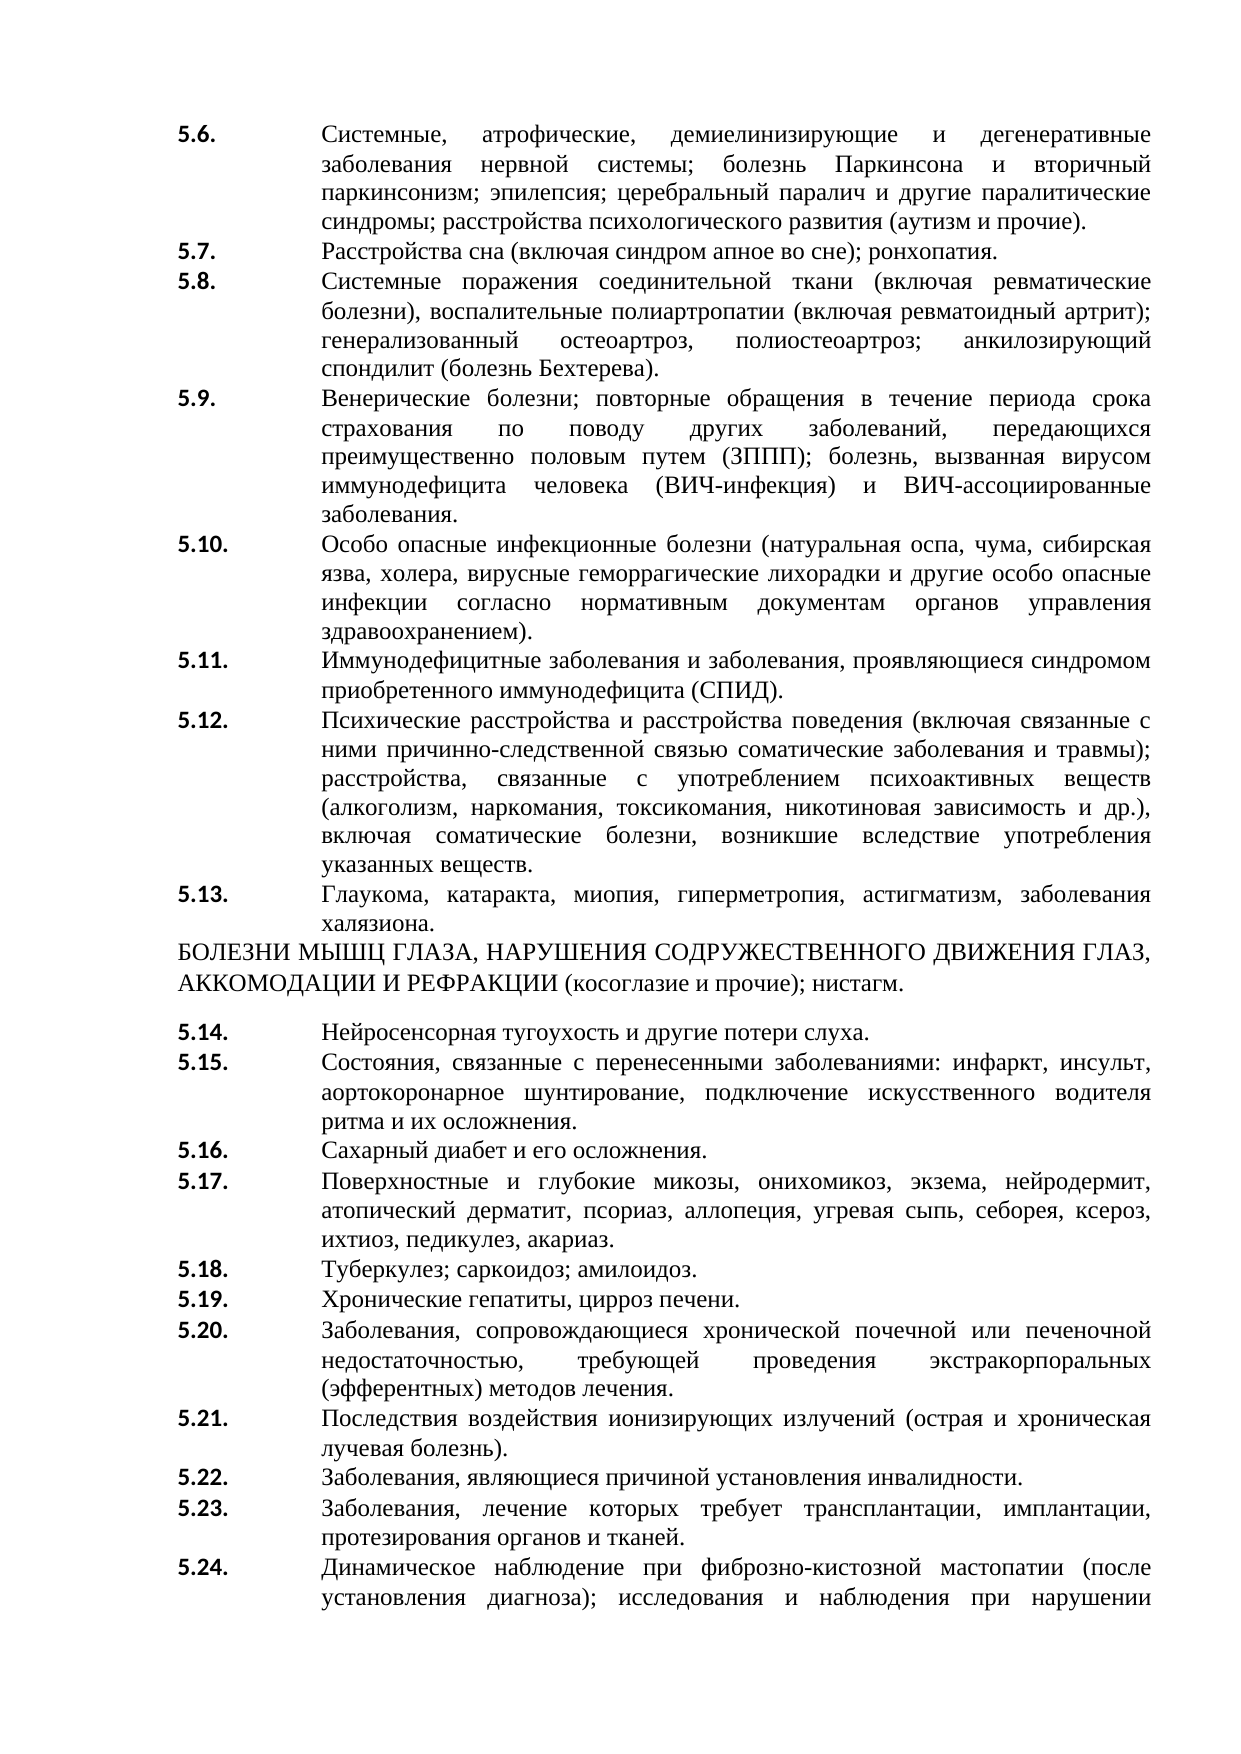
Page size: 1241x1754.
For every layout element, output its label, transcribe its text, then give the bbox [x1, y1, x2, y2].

list Психические расстройства и расстройства поведения (включая связанные с ними причинно-следственной связью соматические заболевания и травмы); расстройства, связанные с употреблением психоактивных веществ (алкоголизм, наркомания, токсикомания, никотиновая зависимость и др.), включая соматические болезни, возникшие вследствие употребления указанных веществ. [177, 704, 1152, 878]
list Заболевания, являющиеся причиной установления инвалидности. [177, 1461, 1152, 1492]
list Хронические гепатиты, цирроз печени. [177, 1284, 1152, 1314]
list Туберкулез; саркоидоз; амилоидоз. [177, 1253, 1152, 1284]
list Состояния, связанные с перенесенными заболеваниями: инфаркт, инсульт, аортокоронарное шунтирование, подключение искусственного водителя ритма и их осложнения. [177, 1047, 1152, 1134]
list Заболевания, лечение которых требует трансплантации, имплантации, протезирования органов и тканей. [177, 1492, 1152, 1551]
list Системные, атрофические, демиелинизирующие и дегенеративные заболевания нервной системы; болезнь Паркинсона и вторичный паркинсонизм; эпилепсия; церебральный паралич и другие паралитические синдромы; расстройства психологического развития (аутизм и прочие). [177, 118, 1152, 235]
list Расстройства сна (включая синдром апное во сне); ронхопатия. [177, 235, 1152, 265]
list Последствия воздействия ионизирующих излучений (острая и хроническая лучевая болезнь). [177, 1402, 1152, 1461]
list Глаукома, катаракта, миопия, гиперметропия, астигматизм, заболевания халязиона. [177, 878, 1152, 937]
list Системные поражения соединительной ткани (включая ревматические болезни), воспалительные полиартропатии (включая ревматоидный артрит); генерализованный остеоартроз, полиостеоартроз; анкилозирующий спондилит (болезнь Бехтерева). [177, 265, 1152, 382]
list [177, 1551, 1152, 1611]
text БОЛЕЗНИ МЫШЦ ГЛАЗА, НАРУШЕНИЯ СОДРУЖЕСТВЕННОГО ДВИЖЕНИЯ ГЛАЗ, АККОМОДАЦИИ И РЕФРАКЦИИ (косоглазие и прочие); нистагм. [177, 937, 1152, 997]
list Венерические болезни; повторные обращения в течение периода срока страхования по поводу других заболеваний, передающихся преимущественно половым путем (ЗППП); болезнь, вызванная вирусом иммунодефицита человека (ВИЧ-инфекция) и ВИЧ-ассоциированные заболевания. [177, 382, 1152, 528]
list Иммунодефицитные заболевания и заболевания, проявляющиеся синдромом приобретенного иммунодефицита (СПИД). [177, 644, 1152, 704]
list Особо опасные инфекционные болезни (натуральная оспа, чума, сибирская язва, холера, вирусные геморрагические лихорадки и другие особо опасные инфекции согласно нормативным документам органов управления здравоохранением). [177, 528, 1152, 644]
list Сахарный диабет и его осложнения. [177, 1134, 1152, 1165]
list Заболевания, сопровождающиеся хронической почечной или печеночной недостаточностью, требующей проведения экстракорпоральных (эфферентных) методов лечения. [177, 1314, 1152, 1402]
list Нейросенсорная тугоухость и другие потери слуха. [177, 1016, 1152, 1047]
list Поверхностные и глубокие микозы, онихомикоз, экзема, нейродермит, атопический дерматит, псориаз, аллопеция, угревая сыпь, себорея, ксероз, ихтиоз, педикулез, акариаз. [177, 1165, 1152, 1253]
